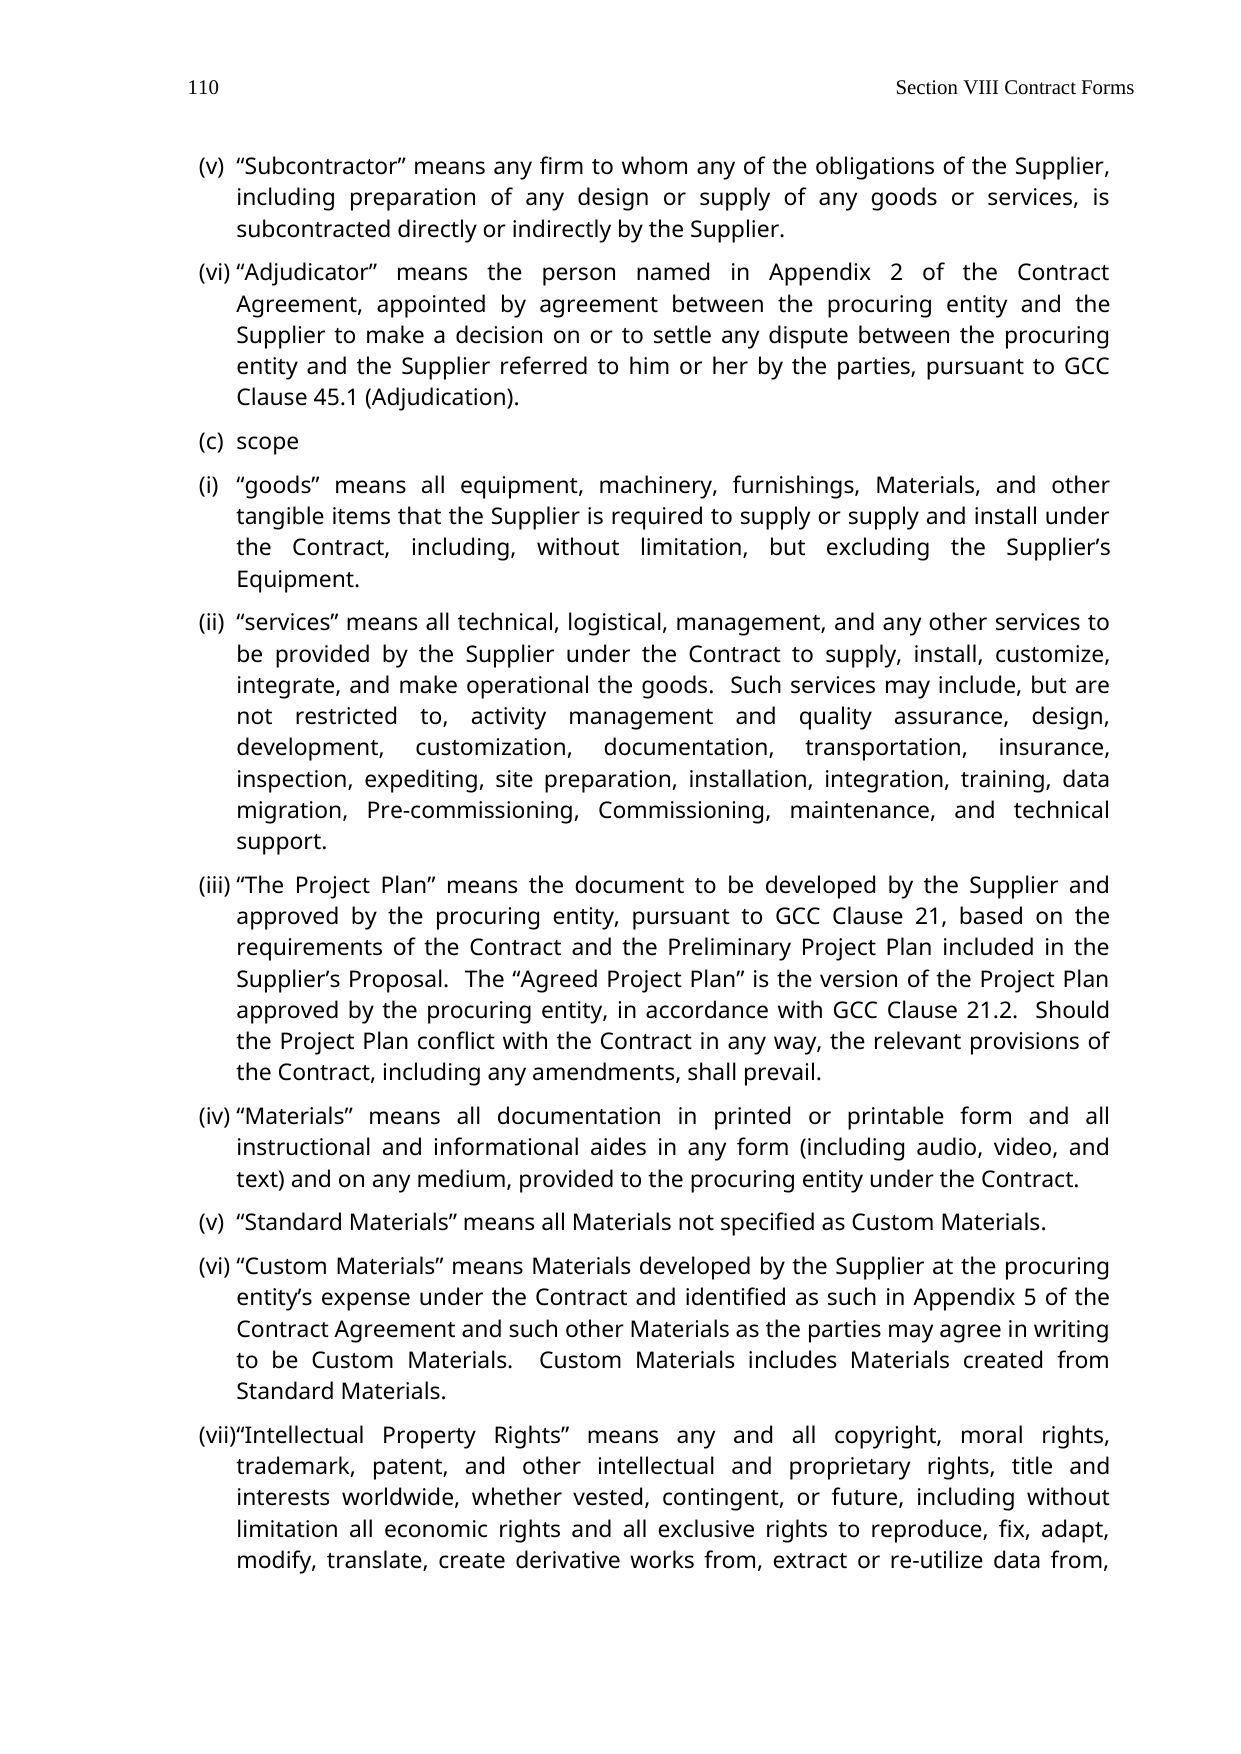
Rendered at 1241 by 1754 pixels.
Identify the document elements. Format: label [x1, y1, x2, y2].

table_header [188, 150, 1118, 1575]
